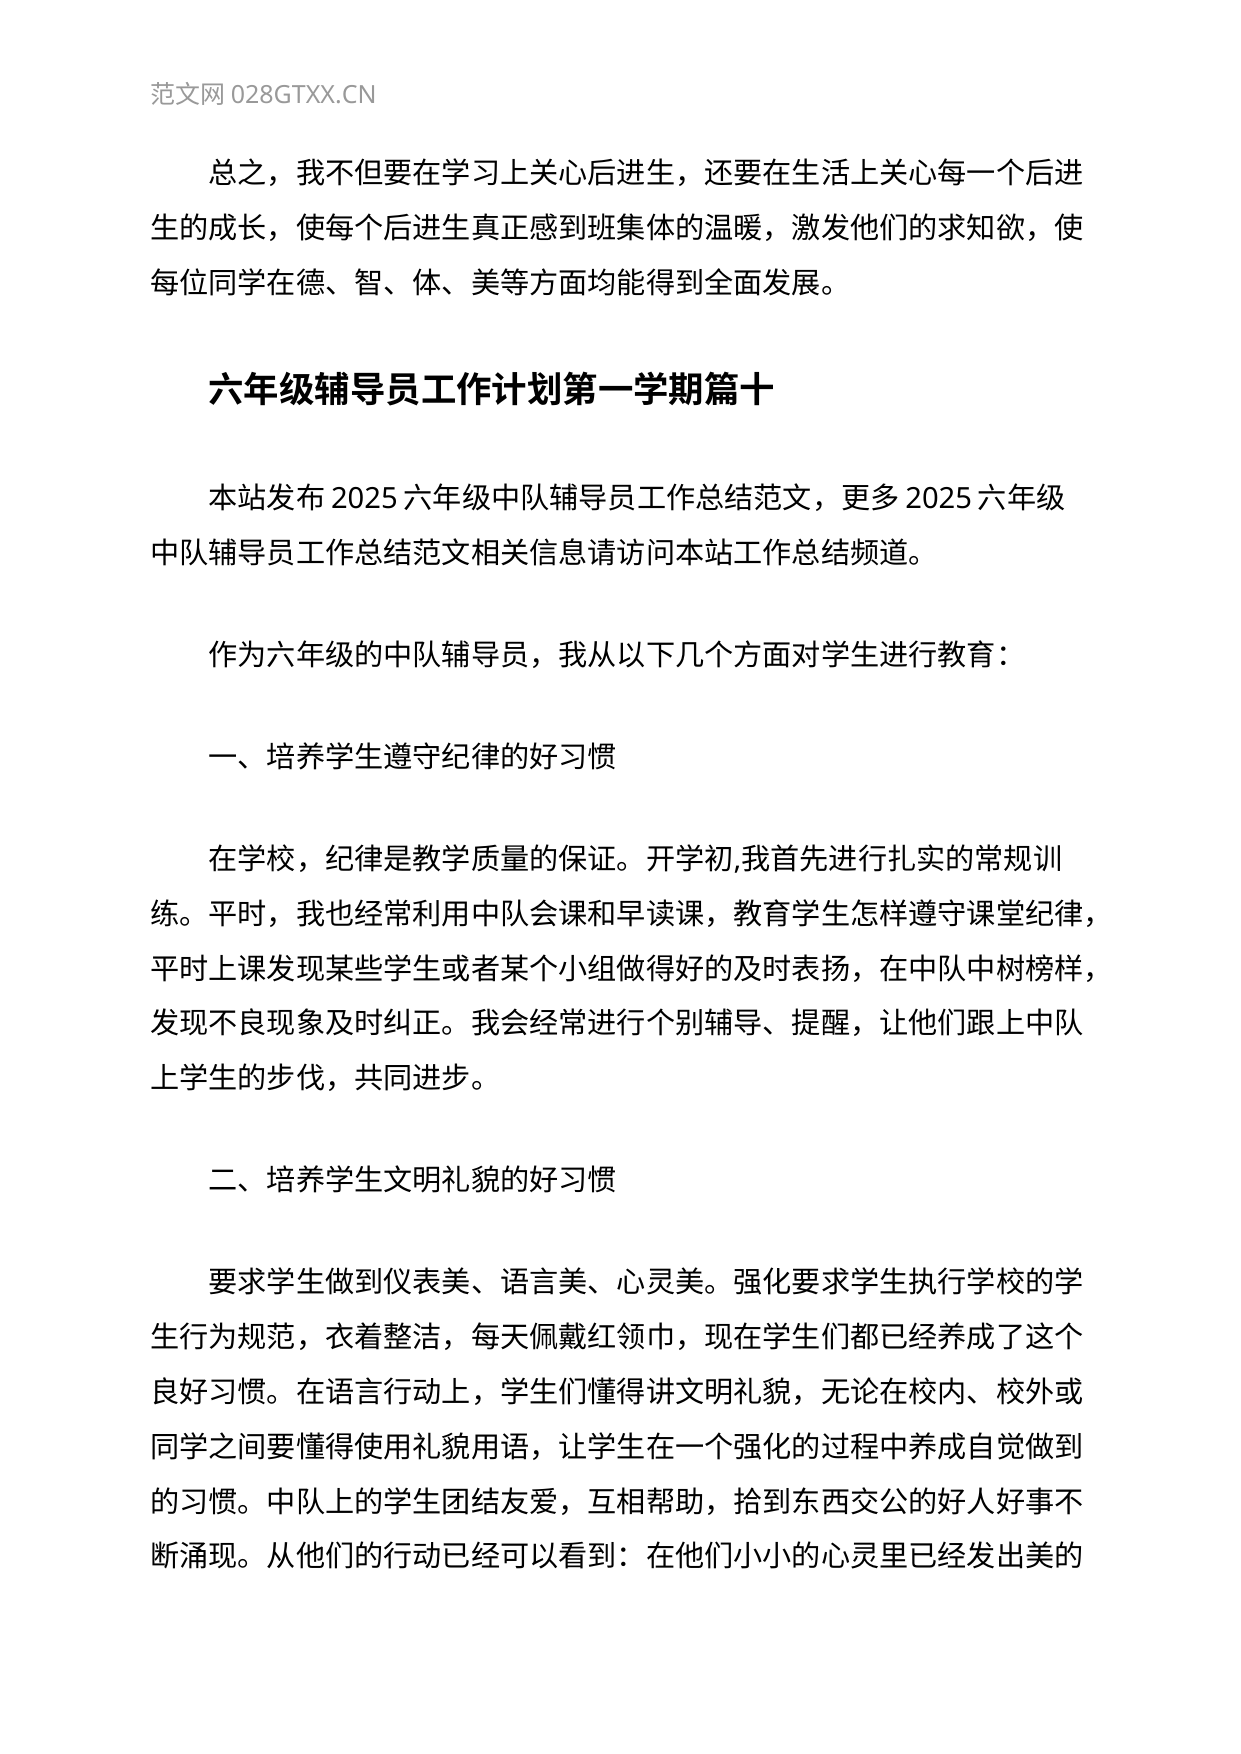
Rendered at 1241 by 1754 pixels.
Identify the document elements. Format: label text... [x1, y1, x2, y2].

text 一、培养学生遵守纪律的好习惯 [150, 733, 1090, 776]
text 二、培养学生文明礼貌的好习惯 [150, 1157, 1090, 1199]
text 总之，我不但要在学习上关心后进生，还要在生活上关心每一个后进生的成长，使每个后进生真正感到班集体的温暖，激发他们的求知欲，使每位同学在德、智、体、美等方面均能得到全面发展。 [150, 150, 1090, 302]
text 作为六年级的中队辅导员，我从以下几个方面对学生进行教育： [150, 632, 1090, 674]
text 在学校，纪律是教学质量的保证。开学初,我首先进行扎实的常规训练。平时，我也经常利用中队会课和早读课，教育学生怎样遵守课堂纪律，平时上课发现某些学生或者某个小组做得好的及时表扬，在中队中树榜样，发现不良现象及时纠正。我会经常进行个别辅导、提醒，让他们跟上中队上学生的步伐，共同进步。 [150, 835, 1090, 1097]
text 六年级辅导员工作计划第一学期篇十 [150, 362, 1090, 413]
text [150, 1258, 1090, 1575]
text 本站发布2025六年级中队辅导员工作总结范文，更多2025六年级中队辅导员工作总结范文相关信息请访问本站工作总结频道。 [150, 475, 1090, 572]
